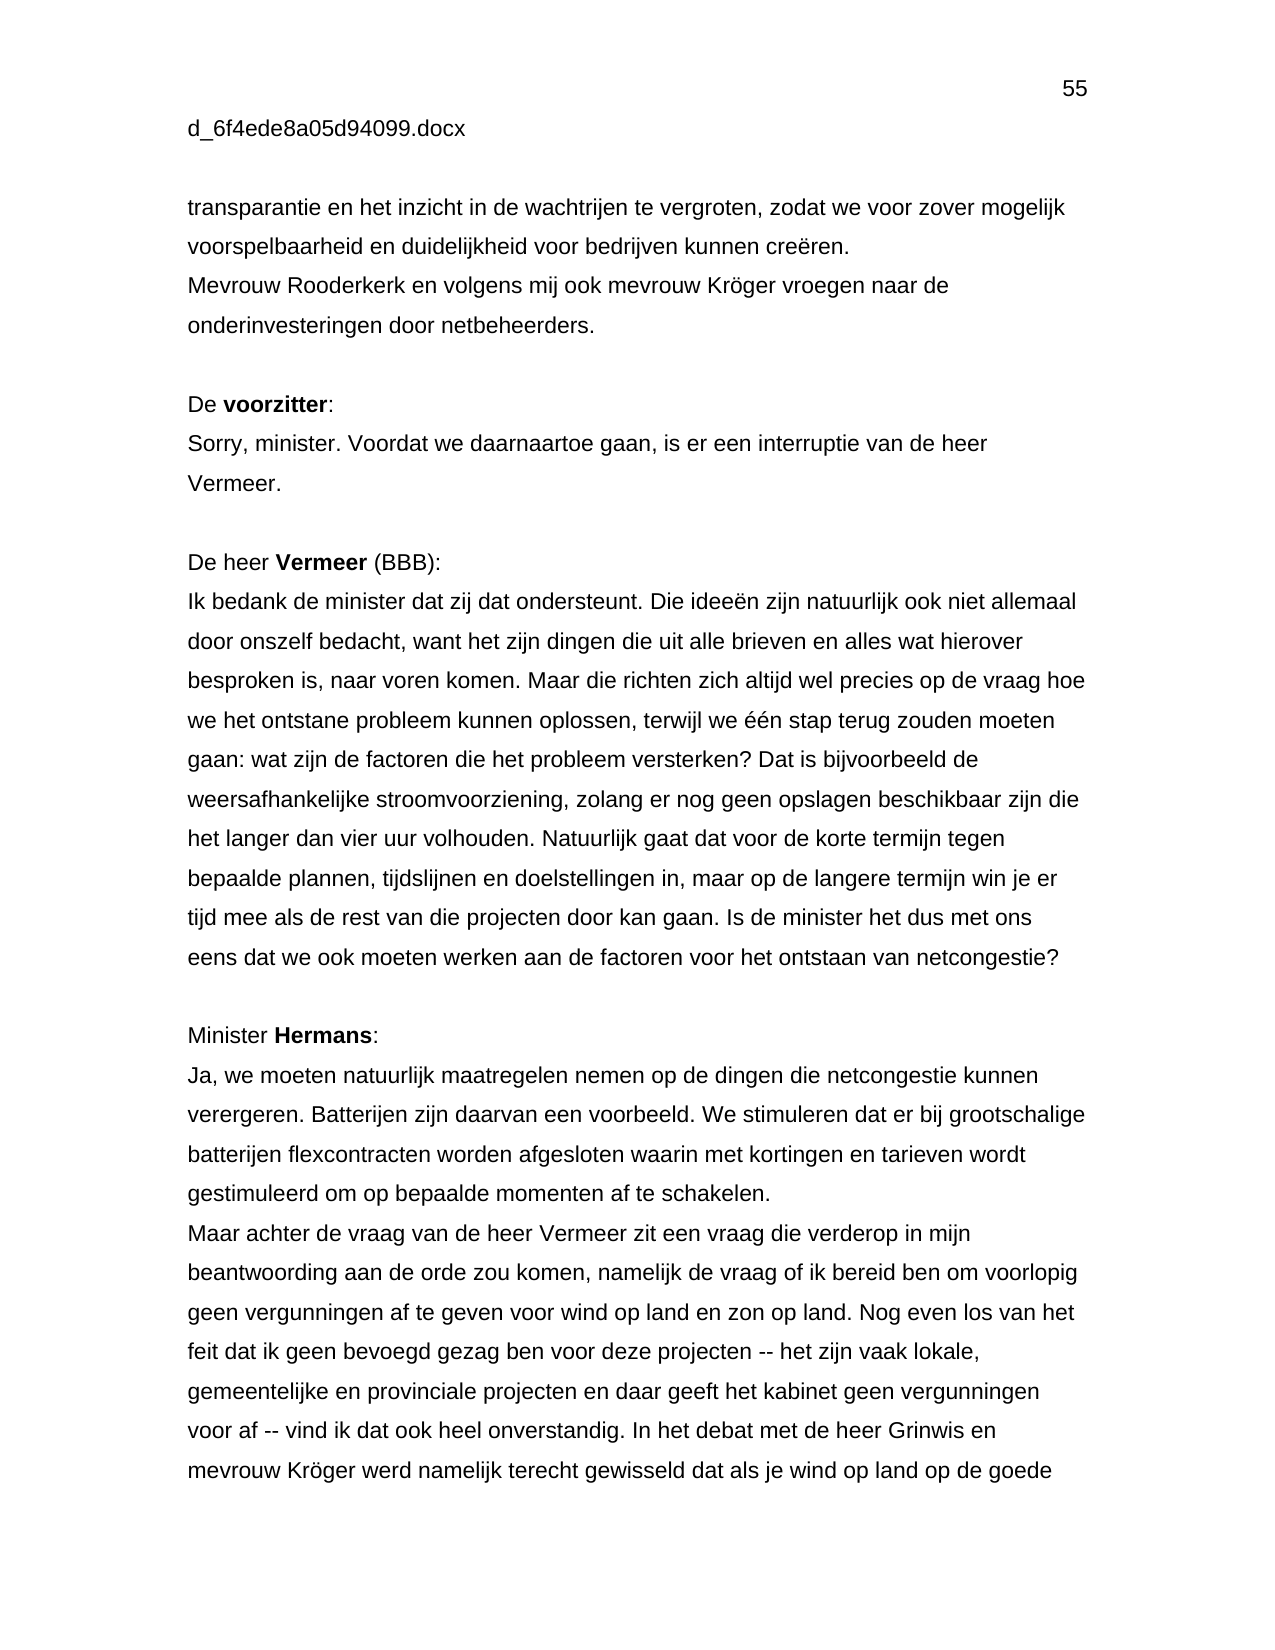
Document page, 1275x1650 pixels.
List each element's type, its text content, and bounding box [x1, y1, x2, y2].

text Minister Hermans: [187, 1022, 1087, 1049]
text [187, 193, 1087, 259]
text Mevrouw Rooderkerk en volgens mij ook mevrouw Kröger vroegen naar de onderinvesteringen door netbeheerders. [187, 272, 1087, 338]
text Ik bedank de minister dat zij dat ondersteunt. Die ideeën zijn natuurlijk ook niet allemaal door onszelf bedacht, want het zijn dingen die uit alle brieven en alles wat hierover besproken is, naar voren komen. Maar die richten zich altijd wel precies op de vraag hoe we het ontstane probleem kunnen oplossen, terwijl we één stap terug zouden moeten gaan: wat zijn de factoren die het probleem versterken? Dat is bijvoorbeeld de weersafhankelijke stroomvoorziening, zolang er nog geen opslagen beschikbaar zijn die het langer dan vier uur volhouden. Natuurlijk gaat dat voor de korte termijn tegen bepaalde plannen, tijdslijnen en doelstellingen in, maar op de langere termijn win je er tijd mee als de rest van die projecten door kan gaan. Is de minister het dus met ons eens dat we ook moeten werken aan de factoren voor het ontstaan van netcongestie? [187, 588, 1087, 970]
text Ja, we moeten natuurlijk maatregelen nemen op de dingen die netcongestie kunnen verergeren. Batterijen zijn daarvan een voorbeeld. We stimuleren dat er bij grootschalige batterijen flexcontracten worden afgesloten waarin met kortingen en tarieven wordt gestimuleerd om op bepaalde momenten af te schakelen. [187, 1062, 1087, 1207]
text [187, 1220, 1087, 1483]
text De heer Vermeer (BBB): [187, 549, 1087, 575]
text De voorzitter: [187, 391, 1087, 417]
text Sorry, minister. Voordat we daarnaartoe gaan, is er een interruptie van de heer Vermeer. [187, 430, 1087, 496]
